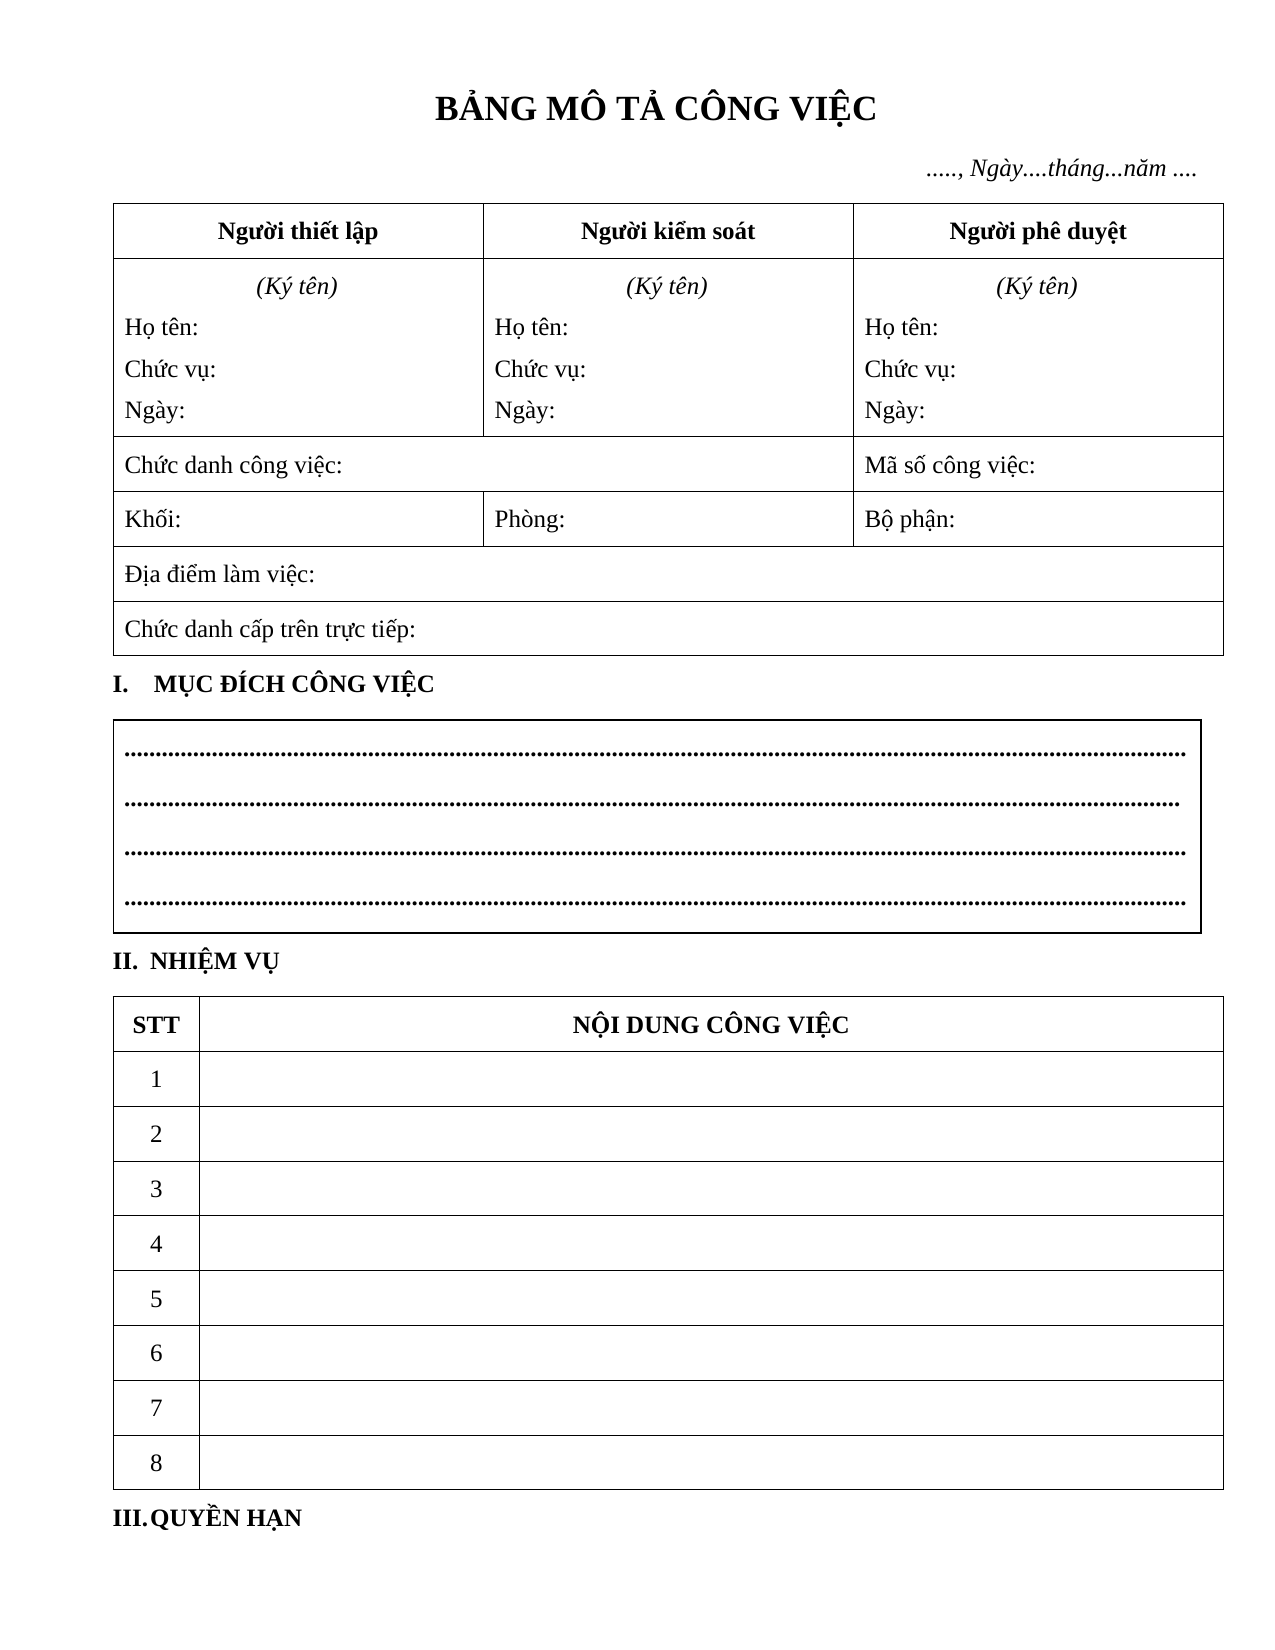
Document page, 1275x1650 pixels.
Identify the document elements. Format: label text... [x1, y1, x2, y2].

table_cell 8 [114, 1436, 199, 1489]
table_cell [200, 1436, 1223, 1489]
table_cell 5 [114, 1271, 199, 1325]
text ....., Ngày....tháng...năm .... [112, 153, 1200, 182]
table_cell Địa điểm làm việc: [114, 547, 1223, 601]
table_cell 2 [114, 1107, 199, 1161]
table_cell [200, 1162, 1223, 1215]
table_cell Bộ phận: [854, 492, 1223, 546]
table_header Người thiết lập [114, 204, 483, 258]
table_cell Phòng: [484, 492, 853, 546]
table_cell (Ký tên) Họ tên: Chức vụ: Ngày: [484, 259, 853, 436]
table_header .......................................................................................................................................................................... ......................................................................................................................................................................... .......................................................................................................................................................................... .......................................................................................................................................................................... [114, 721, 1200, 932]
table_cell [200, 1381, 1223, 1434]
list NHIỆM VỤ [112, 946, 1200, 975]
table_cell [200, 1052, 1223, 1106]
text BẢNG MÔ TẢ CÔNG VIỆC [112, 87, 1200, 128]
table_cell [200, 1271, 1223, 1325]
list MỤC ĐÍCH CÔNG VIỆC [112, 669, 1200, 698]
table_header Người phê duyệt [854, 204, 1223, 258]
table_cell 6 [114, 1326, 199, 1380]
table_cell (Ký tên) Họ tên: Chức vụ: Ngày: [854, 259, 1223, 436]
table_cell [200, 1107, 1223, 1161]
table_cell 3 [114, 1162, 199, 1215]
table_header Người kiểm soát [484, 204, 853, 258]
table_cell Chức danh cấp trên trực tiếp: [114, 602, 1223, 655]
table_header NỘI DUNG CÔNG VIỆC [200, 997, 1223, 1051]
table_cell Khối: [114, 492, 483, 546]
table_cell Chức danh công việc: [114, 437, 853, 491]
table_cell [200, 1216, 1223, 1270]
list QUYỀN HẠN [112, 1503, 1200, 1532]
table_cell Mã số công việc: [854, 437, 1223, 491]
table_cell 7 [114, 1381, 199, 1434]
table_cell (Ký tên) Họ tên: Chức vụ: Ngày: [114, 259, 483, 436]
table_header STT [114, 997, 199, 1051]
table_cell 4 [114, 1216, 199, 1270]
table_cell [200, 1326, 1223, 1380]
table_cell 1 [114, 1052, 199, 1106]
